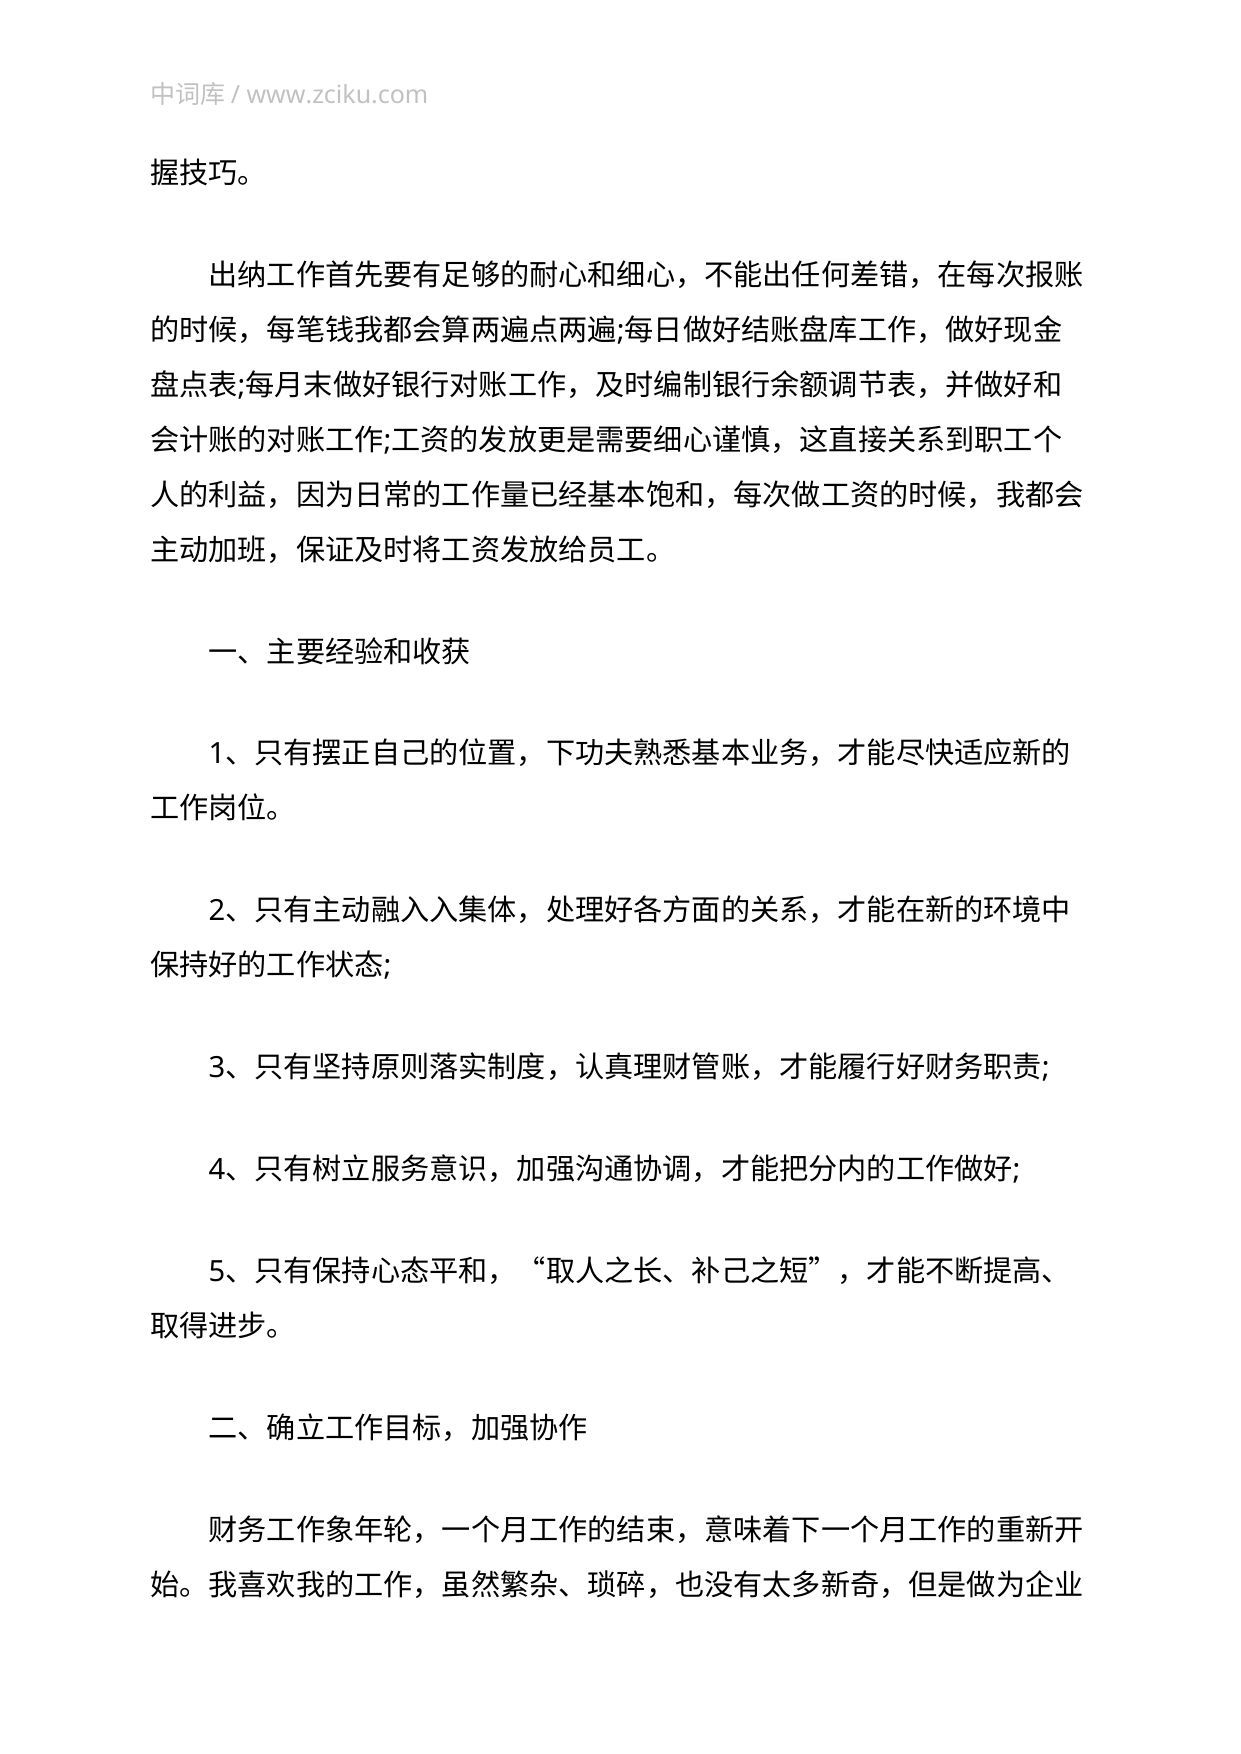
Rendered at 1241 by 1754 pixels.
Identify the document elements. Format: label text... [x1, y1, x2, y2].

text 3、只有坚持原则落实制度，认真理财管账，才能履行好财务职责; [150, 1044, 1090, 1086]
text 一、主要经验和收获 [150, 628, 1090, 671]
text 1、只有摆正自己的位置，下功夫熟悉基本业务，才能尽快适应新的工作岗位。 [150, 730, 1090, 827]
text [150, 150, 1090, 192]
text 4、只有树立服务意识，加强沟通协调，才能把分内的工作做好; [150, 1146, 1090, 1188]
text 5、只有保持心态平和，“取人之长、补己之短”，才能不断提高、取得进步。 [150, 1248, 1090, 1345]
text 二、确立工作目标，加强协作 [150, 1404, 1090, 1447]
text 出纳工作首先要有足够的耐心和细心，不能出任何差错，在每次报账的时候，每笔钱我都会算两遍点两遍;每日做好结账盘库工作，做好现金盘点表;每月末做好银行对账工作，及时编制银行余额调节表，并做好和会计账的对账工作;工资的发放更是需要细心谨慎，这直接关系到职工个人的利益，因为日常的工作量已经基本饱和，每次做工资的时候，我都会主动加班，保证及时将工资发放给员工。 [150, 252, 1090, 569]
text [150, 1506, 1090, 1603]
text 2、只有主动融入入集体，处理好各方面的关系，才能在新的环境中保持好的工作状态; [150, 887, 1090, 984]
